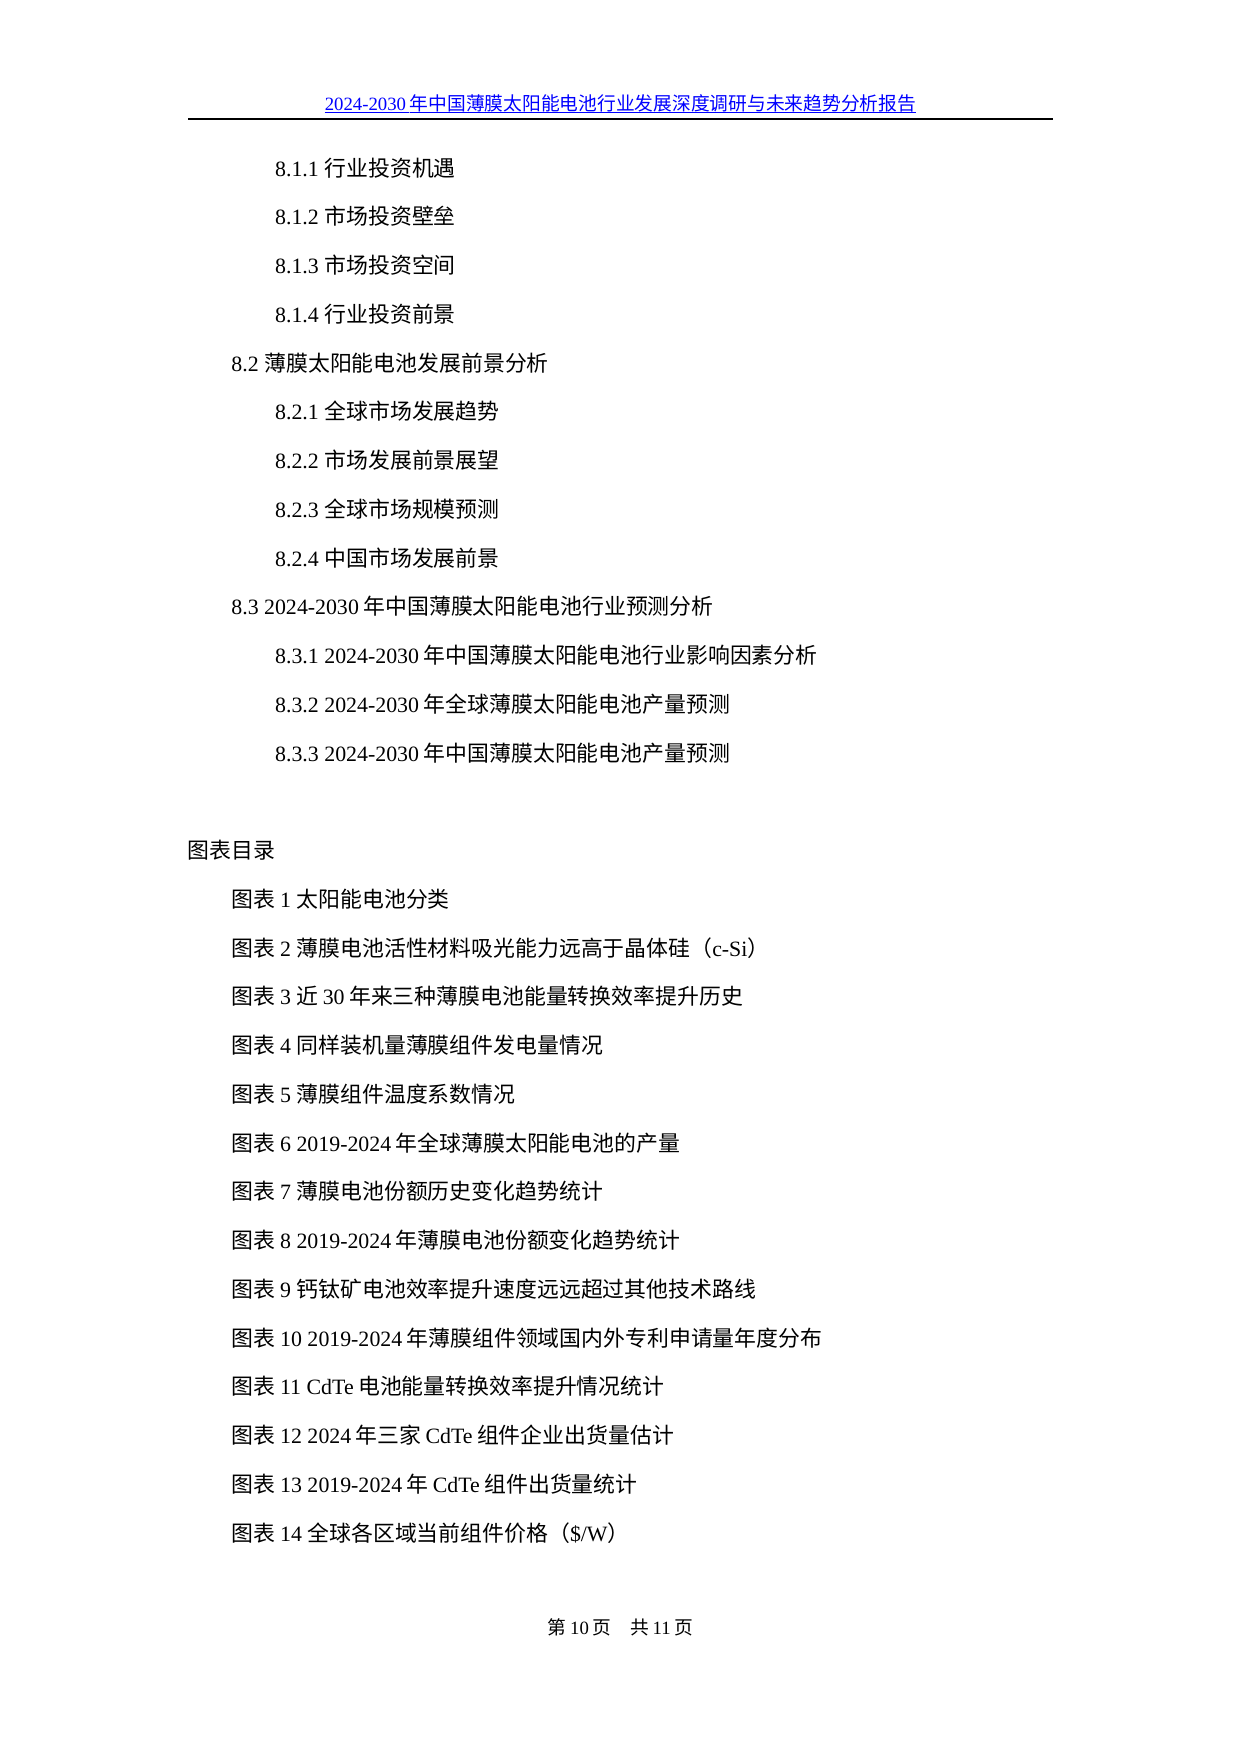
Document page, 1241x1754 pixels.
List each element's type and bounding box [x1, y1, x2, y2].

text [187, 150, 1053, 1548]
